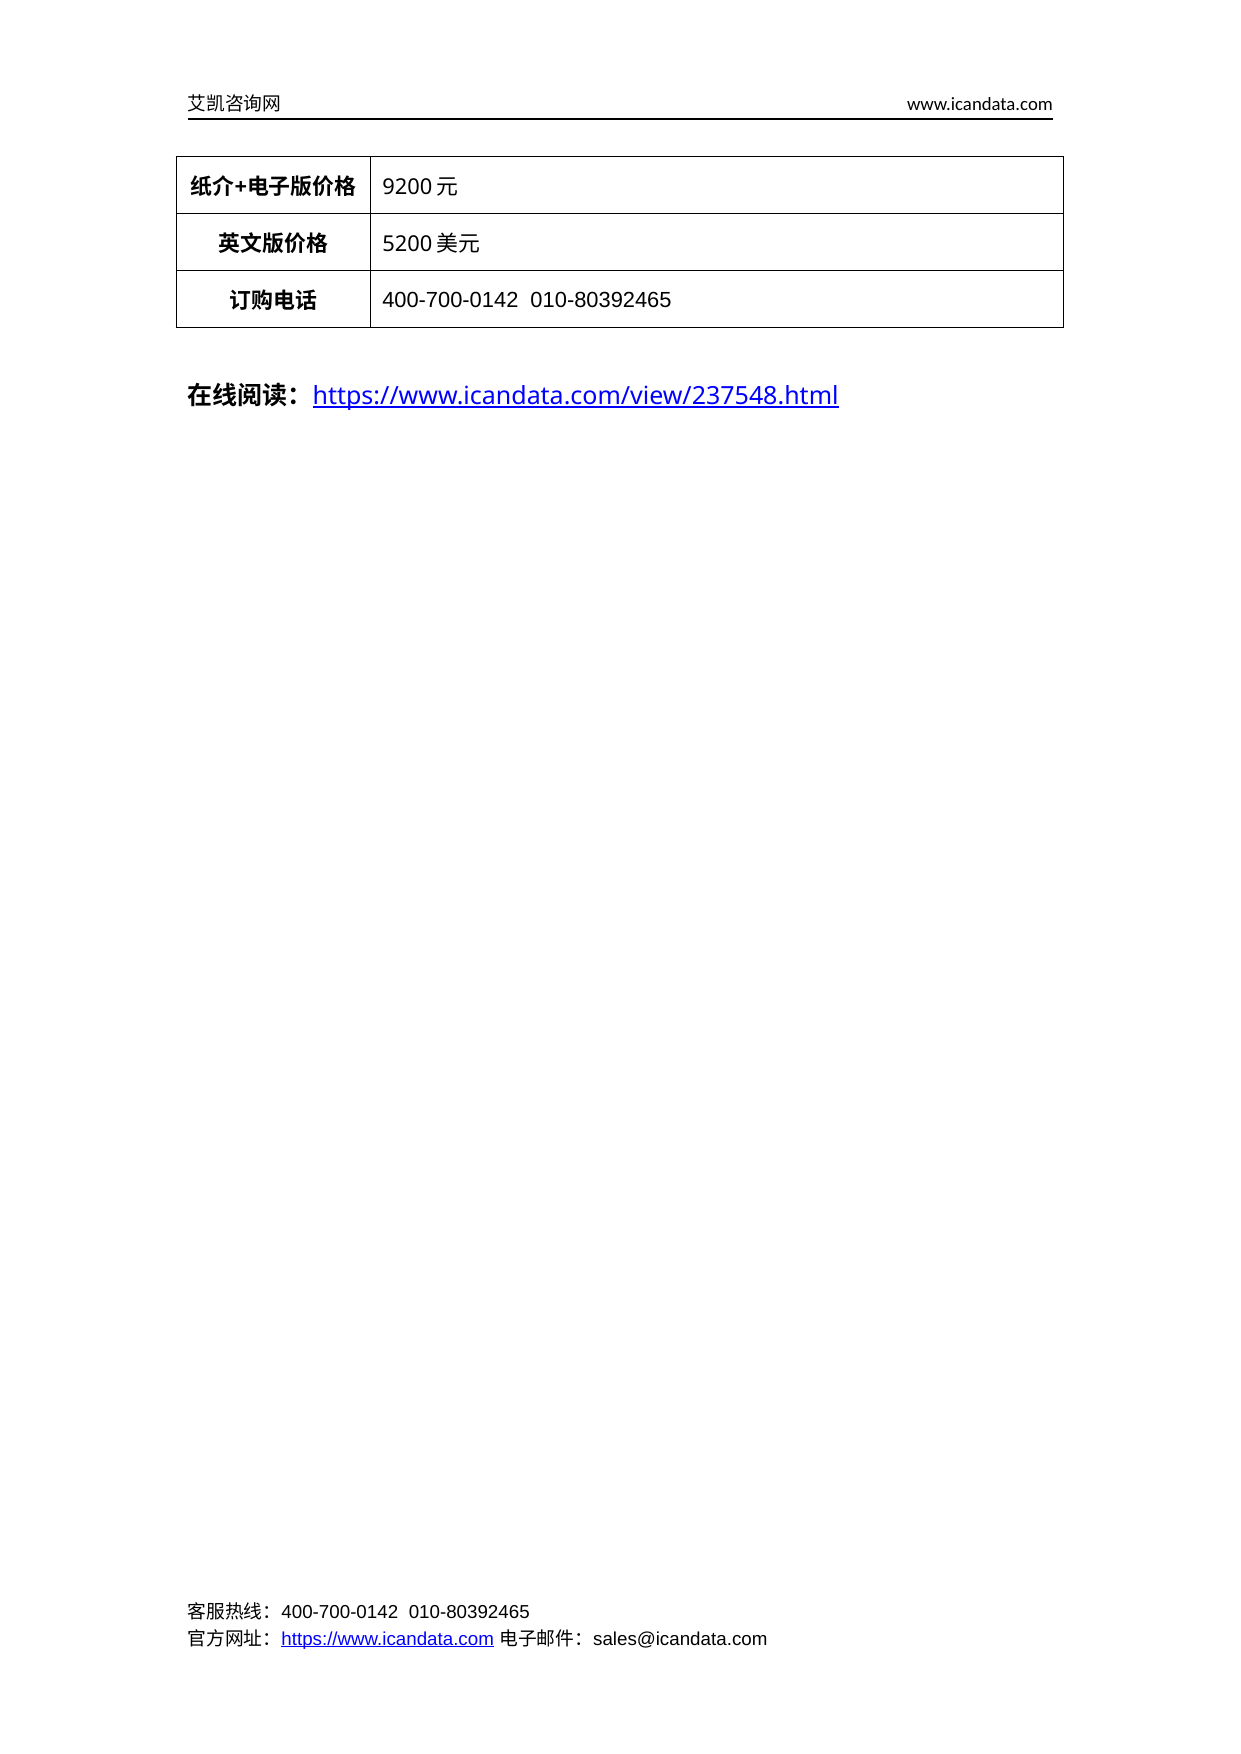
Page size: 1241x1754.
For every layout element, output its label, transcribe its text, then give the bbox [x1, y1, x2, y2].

table_cell 400-700-0142 010-80392465 [371, 271, 1063, 327]
text 在线阅读：https://www.icandata.com/view/237548.html [187, 361, 1053, 426]
table_cell 纸介+电子版价格 [177, 157, 370, 213]
table_cell 英文版价格 [177, 214, 370, 270]
table_cell 5200美元 [371, 214, 1063, 270]
table_cell 订购电话 [177, 271, 370, 327]
table_cell 9200元 [371, 157, 1063, 213]
